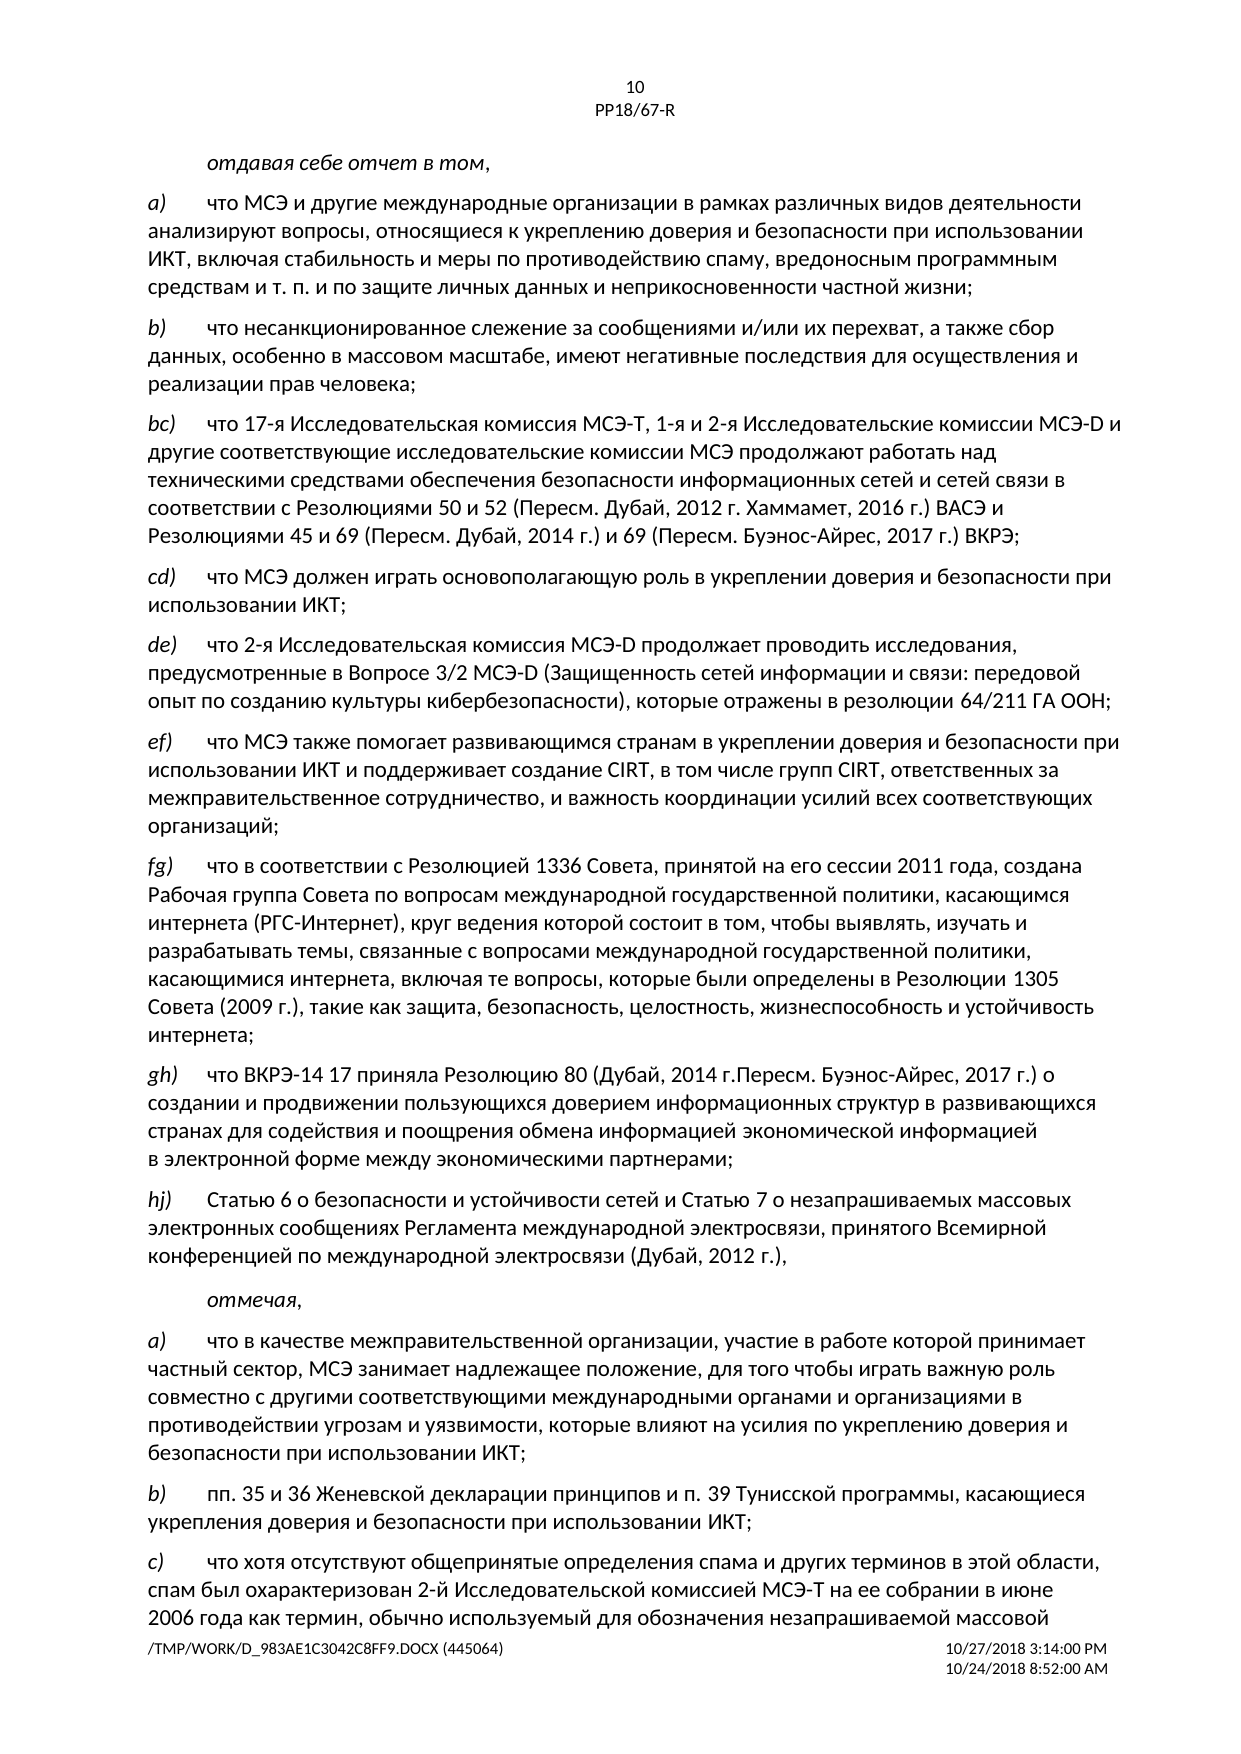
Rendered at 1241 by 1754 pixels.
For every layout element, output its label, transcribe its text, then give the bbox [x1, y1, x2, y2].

text ) что ВКРЭ-приняла Резолюцию 80 () о создании и продвижении пользующихся доверием информационных структур в развивающихся странах для содействия и поощрения обмена в электронной форме между экономическими партнерами; [148, 1060, 1122, 1172]
text ) что МСЭ должен играть основополагающую роль в укреплении доверия и безопасности при использовании ИКТ; [148, 562, 1122, 618]
text а) что в качестве межправительственной организации, участие в работе которой принимает частный сектор, МСЭ занимает надлежащее положение, для того чтобы играть важную роль совместно с другими соответствующими международными органами и организациями в противодействии угрозам и уязвимости, которые влияют на усилия по укреплению доверия и безопасности при использовании ИКТ; [148, 1326, 1122, 1466]
text ) что в соответствии с Резолюцией 1336 Совета, принятой на его сессии 2011 года, создана Рабочая группа Совета по вопросам международной государственной политики, касающимся интернета (РГС-Интернет), круг ведения которой состоит в том, чтобы выявлять, изучать и разрабатывать темы, связанные с вопросами международной государственной политики, касающимися интернета, включая те вопросы, которые были определены в Резолюции 1305 Совета (2009 г.), такие как защита, безопасность, целостность, жизнеспособность и устойчивость интернета; [148, 852, 1122, 1048]
text отдавая себе отчет в том, [207, 148, 1122, 176]
text ) что МСЭ также помогает развивающимся странам в укреплении доверия и безопасности при использовании ИКТ и поддерживает создание CIRT, в том числе групп CIRT, ответственных за межправительственное сотрудничество, и важность координации усилий всех соответствующих организаций; [148, 727, 1122, 839]
text отмечая, [207, 1286, 1122, 1314]
text ) что 2-я Исследовательская комиссия МСЭ-D продолжает проводить исследования, предусмотренные в Вопросе 3/2 МСЭ-D (Защищенность сетей информации и связи: передовой опыт по созданию культуры кибербезопасности), которые отражены в резолюции 64/211 ГА ООН; [148, 631, 1122, 714]
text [148, 1547, 1122, 1631]
text ) что 17-я Исследовательская комиссия МСЭ-Т, 1-я и 2-я Исследовательские комиссии МСЭ-D и другие соответствующие исследовательские комиссии МСЭ продолжают работать над техническими средствами обеспечения безопасности информационных сетей и сетей связи в соответствии с Резолюциями 50 и 52 (Пересм.) и Резолюциями 45 (Пересм. Дубай, 2014 г.); [148, 409, 1122, 549]
text a) что МСЭ и другие международные организации в рамках различных видов деятельности анализируют вопросы, относящиеся к укреплению доверия и безопасности при использовании ИКТ, включая стабильность и меры по противодействию спаму, вредоносным программным средствам и т. п. и по защите личных данных и неприкосновенности частной жизни; [148, 188, 1122, 300]
text b) пп. 35 и 36 Женевской декларации принципов и п. 39 Тунисской программы, касающиеся укрепления доверия и безопасности при использовании ИКТ; [148, 1479, 1122, 1535]
text ) Статью 6 о безопасности и устойчивости сетей и Статью 7 о незапрашиваемых массовых электронных сообщениях Регламента международной электросвязи, принятого Всемирной конференцией по международной электросвязи (Дубай, 2012 г.), [148, 1185, 1122, 1269]
